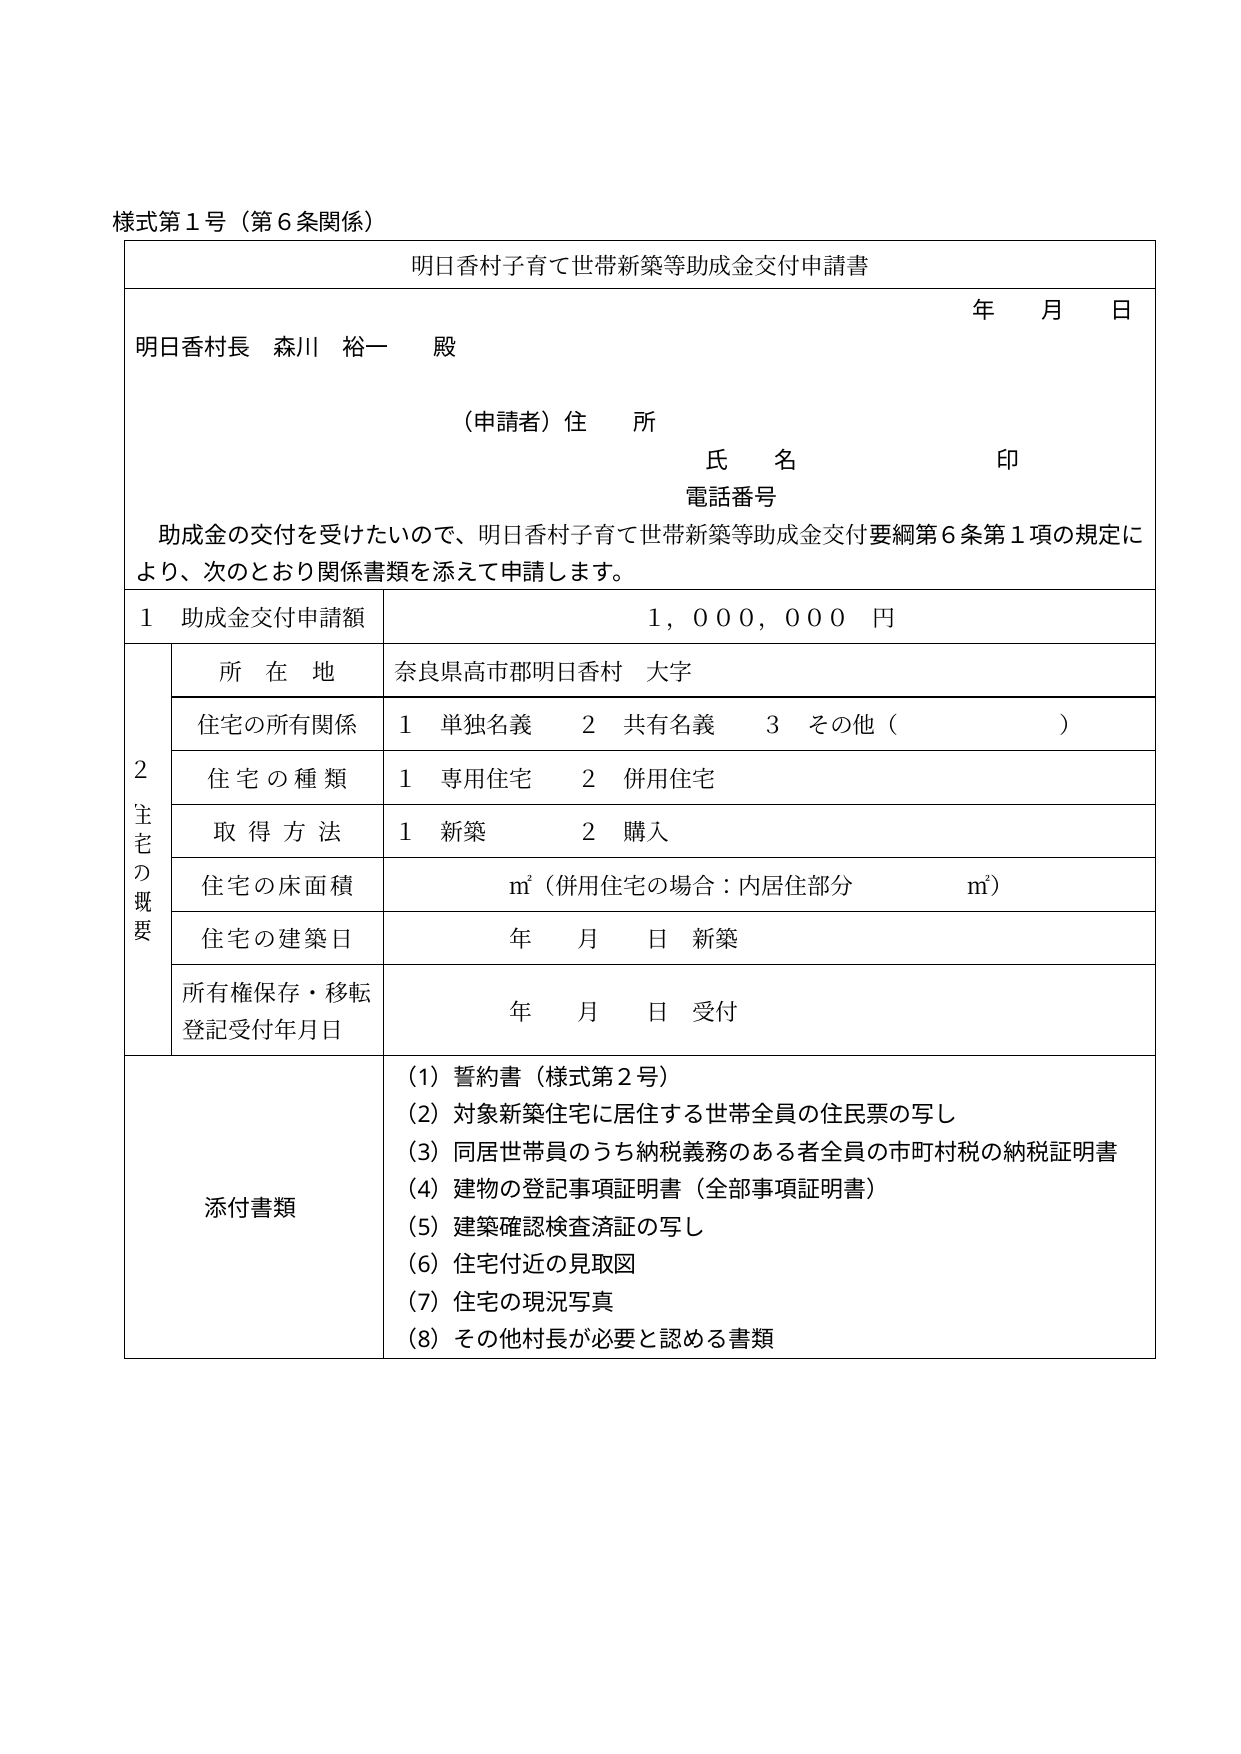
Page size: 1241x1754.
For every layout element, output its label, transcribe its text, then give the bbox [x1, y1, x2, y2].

table_cell 住宅の種類 [172, 751, 383, 803]
table_cell 奈良県高市郡明日香村 大字 [384, 644, 1155, 696]
table_cell 添付書類 [125, 1056, 383, 1357]
table_cell 年 月 日 明日香村長 森川 裕一 殿 （申請者）住 所 氏 名 印 電話番号 助成金の交付を受けたいので、明日香村子育て世帯新築等助成金交付要綱第６条第１項の規定により、次のとおり関係書類を添えて申請します。 [125, 289, 1155, 589]
table_cell １ 助成金交付申請額 [125, 590, 383, 643]
table_cell １ 新築 ２ 購入 [384, 805, 1155, 857]
table_cell 所有権保存・移転登記受付年月日 [172, 965, 383, 1055]
table_cell 所在地 [172, 644, 383, 696]
table_cell 住宅の建築日 [172, 912, 383, 964]
table_cell １ 単独名義 ２ 共有名義 ３ その他（ ） [384, 698, 1155, 750]
table_cell （1）誓約書（様式第２号） （2）対象新築住宅に居住する世帯全員の住民票の写し （3）同居世帯員のうち納税義務のある者全員の市町村税の納税証明書 （4）建物の登記事項証明書（全部事項証明書） （5）建築確認検査済証の写し （6）住宅付近の見取図 （7）住宅の現況写真 （8）その他村長が必要と認める書類 [384, 1056, 1155, 1357]
table_cell １ 専用住宅 ２ 併用住宅 [384, 751, 1155, 803]
table_cell 年 月 日 受付 [384, 965, 1155, 1055]
table_cell 住宅の床面積 [172, 858, 383, 911]
table_cell 住宅の所有関係 [172, 698, 383, 750]
table_cell 年 月 日 新築 [384, 912, 1155, 964]
text 様式第１号（第６条関係） [112, 202, 1128, 239]
table_cell １，０００，０００ 円 [384, 590, 1155, 643]
table_cell ２ 住 宅 の 概 要 [125, 644, 171, 1055]
table_cell ㎡（併用住宅の場合：内居住部分 ㎡） [384, 858, 1155, 911]
table_header 明日香村子育て世帯新築等助成金交付申請書 [125, 241, 1155, 288]
table_cell 取得方法 [172, 805, 383, 857]
